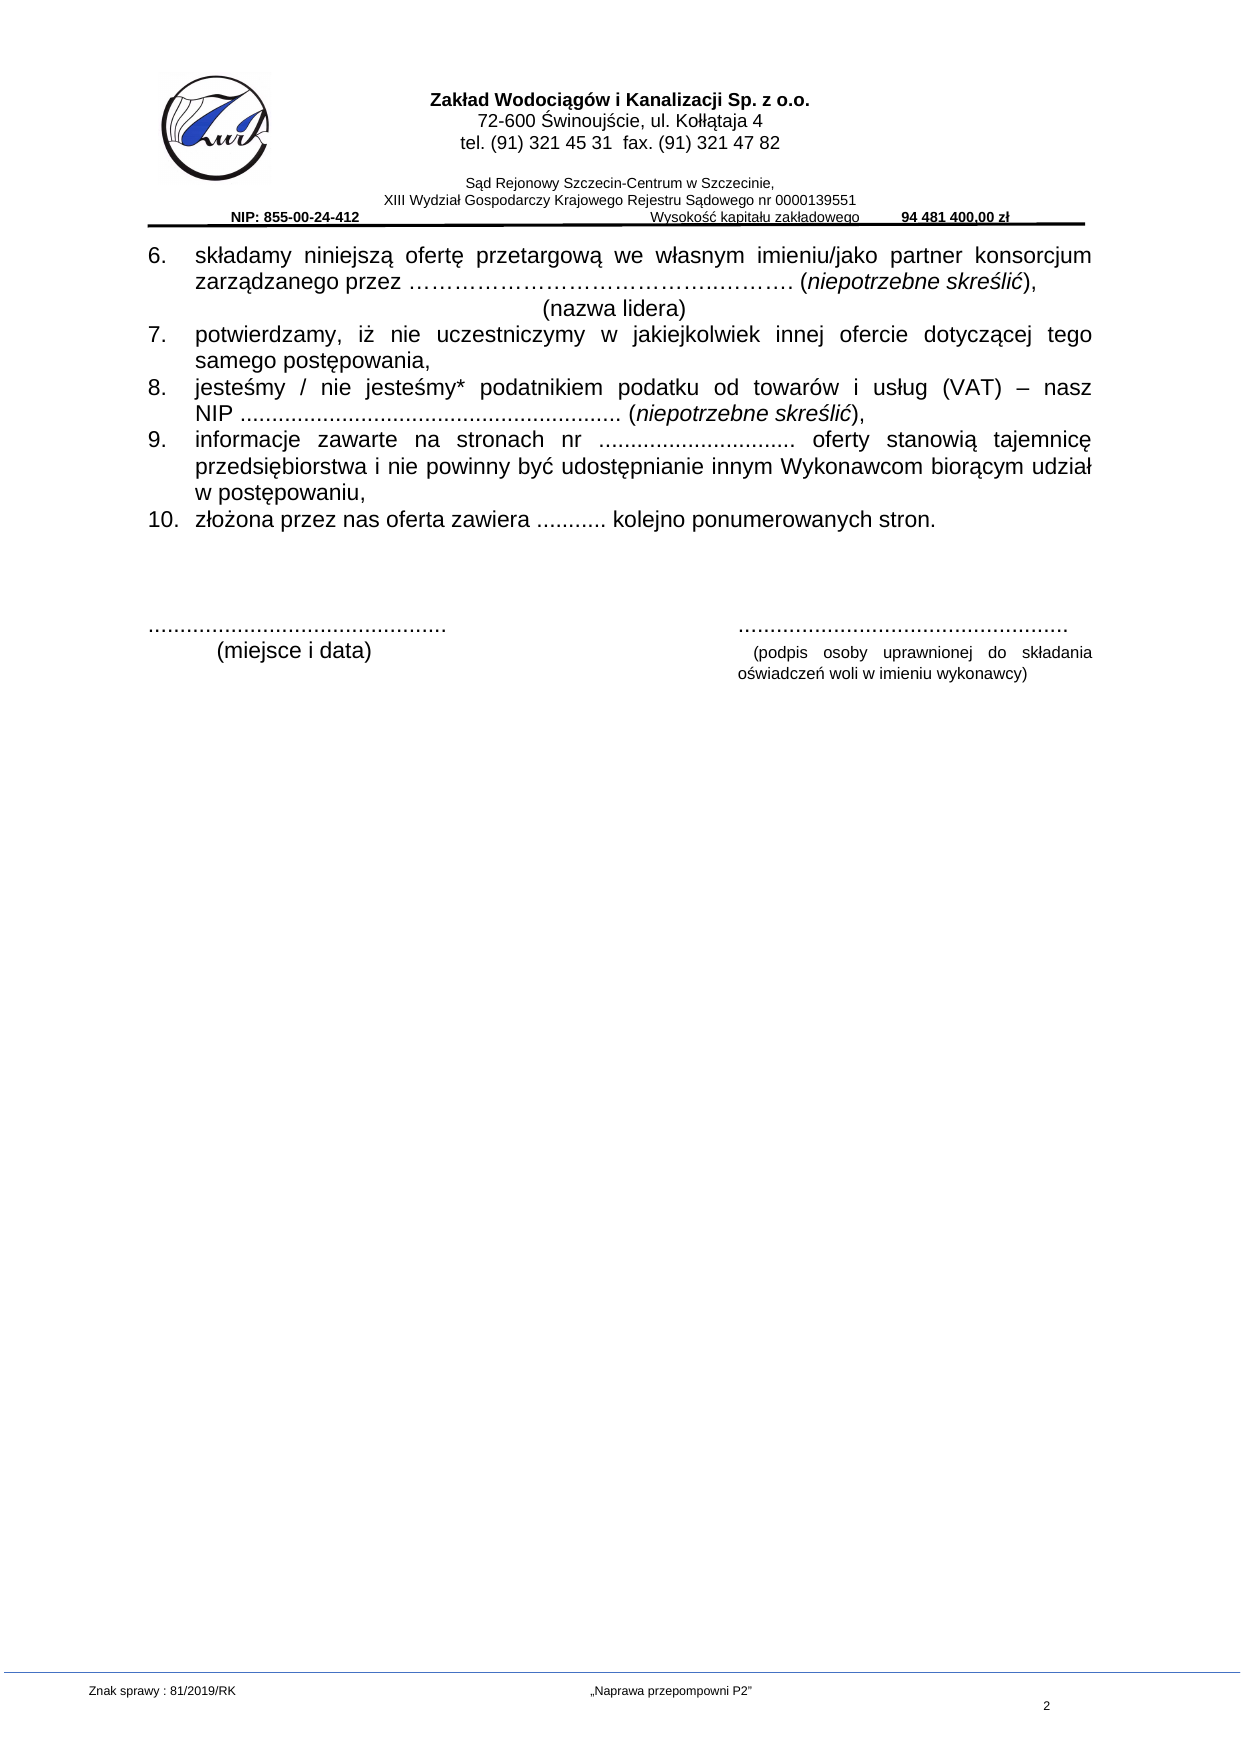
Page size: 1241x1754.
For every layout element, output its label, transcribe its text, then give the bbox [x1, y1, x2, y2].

text (miejsce i data) (podpis osoby uprawnionej do składania oświadczeń woli w imieniu wykonawcy) [216, 637, 1092, 683]
list złożona przez nas oferta zawiera ........... kolejno ponumerowanych stron. [148, 506, 1092, 532]
list składamy niniejszą ofertę przetargową we własnym imieniu/jako partner konsorcjum zarządzanego przez …………………………………..………. (niepotrzebne skreślić), [148, 242, 1092, 295]
picture [158, 72, 272, 185]
list jesteśmy / nie jesteśmy* podatnikiem podatku od towarów i usług (VAT) – nasz NIP ............................................................ (niepotrzebne skreślić), [148, 374, 1092, 426]
list informacje zawarte na stronach nr ............................... oferty stanowią tajemnicę przedsiębiorstwa i nie powinny być udostępnianie innym Wykonawcom biorącym udział w postępowaniu, [148, 426, 1092, 506]
text (nazwa lidera) [148, 295, 1092, 321]
list potwierdzamy, iż nie uczestniczymy w jakiejkolwiek innej ofercie dotyczącej tego samego postępowania, [148, 321, 1092, 374]
text ............................................... .................................................... [148, 611, 1092, 637]
